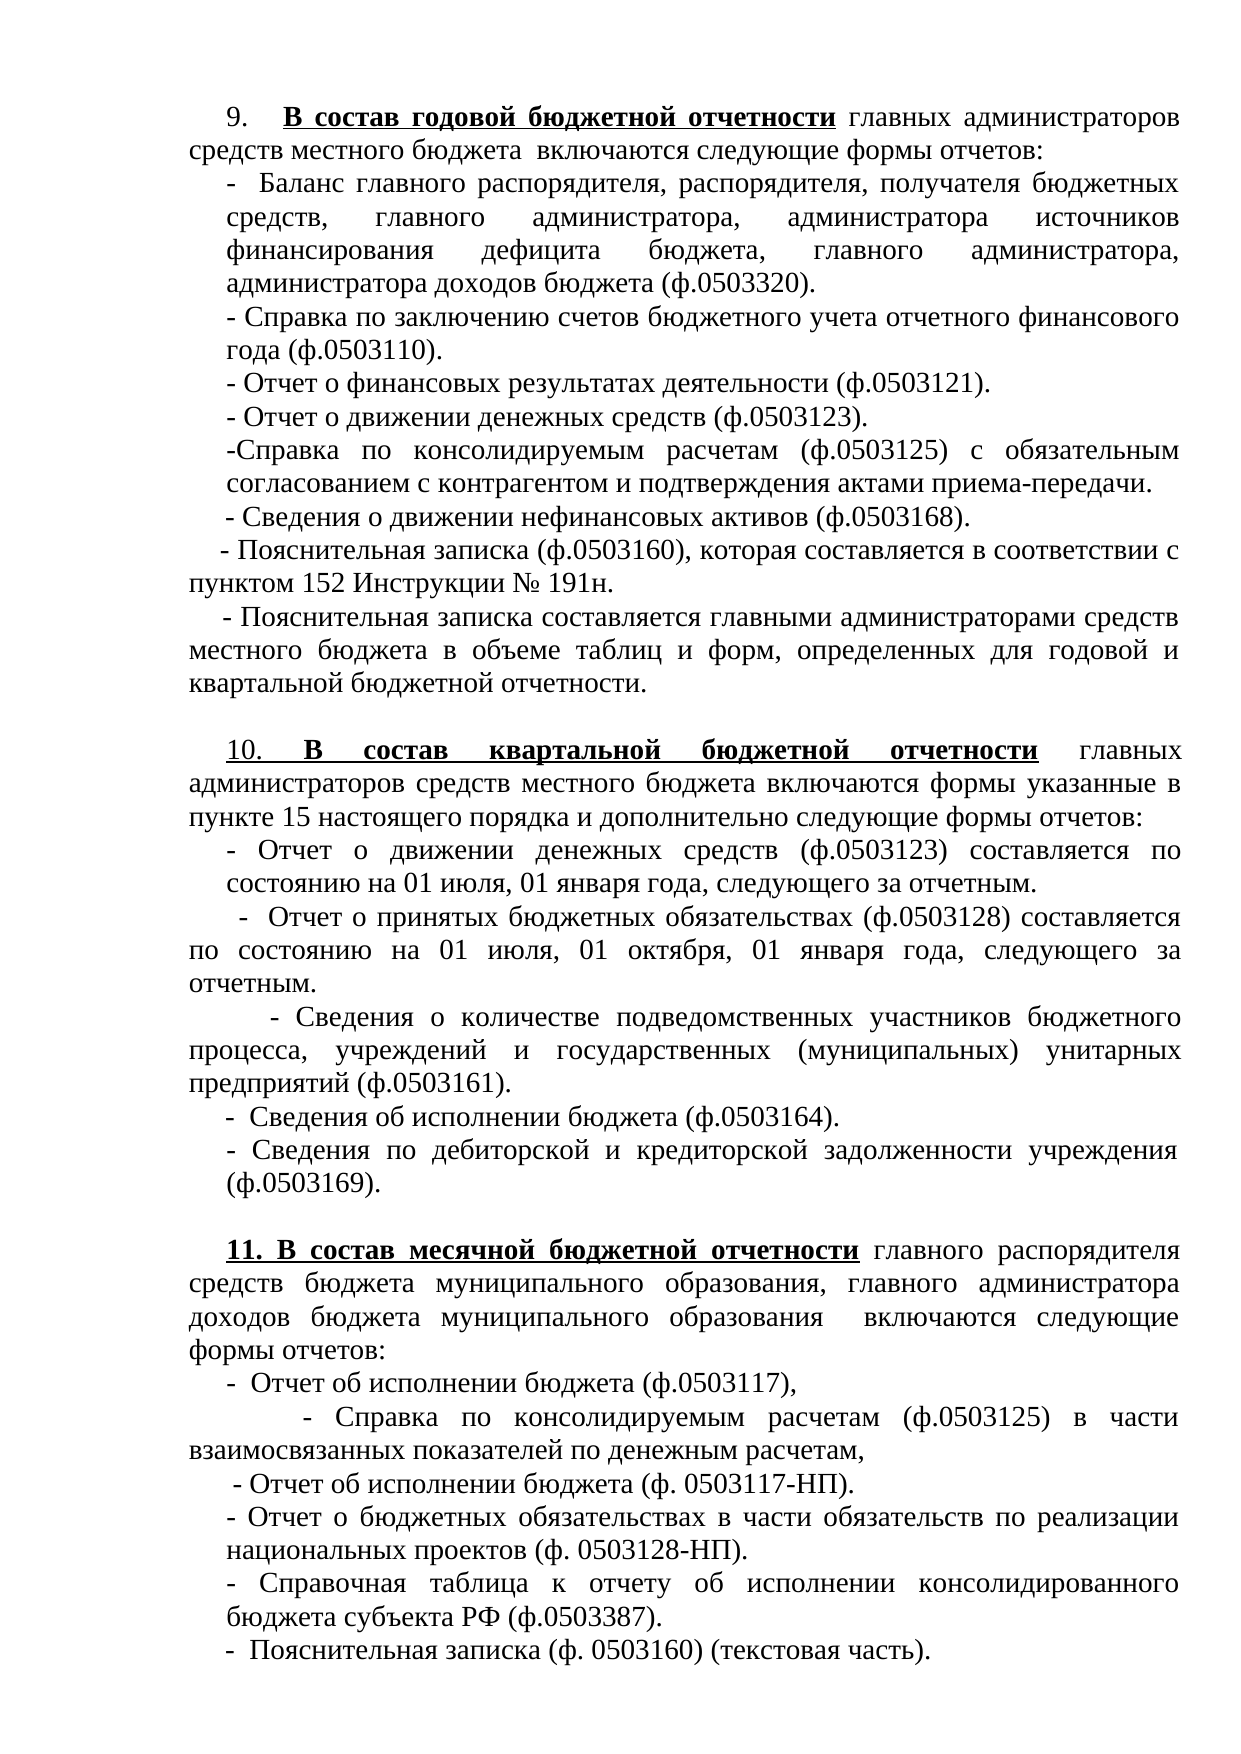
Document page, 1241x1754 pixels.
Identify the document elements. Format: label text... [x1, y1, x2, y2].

text - Сведения по дебиторской и кредиторской задолженности учреждения (ф.0503169). [226, 1133, 1178, 1199]
list В состав годовой бюджетной отчетности главных администраторов средств местного бюджета включаются следующие формы отчетов: [188, 99, 1180, 166]
text -Справка по консолидируемым расчетам (ф.0503125) с обязательным согласованием с контрагентом и подтверждения актами приема-передачи. [226, 433, 1180, 499]
text - Отчет о движении денежных средств (ф.0503123). [226, 399, 1182, 433]
text - Сведения о движении нефинансовых активов (ф.0503168). [188, 499, 1182, 533]
text 10. В состав квартальной бюджетной отчетности главных администраторов средств местного бюджета включаются формы указанные в пункте 15 настоящего порядка и дополнительно следующие формы отчетов: [188, 733, 1182, 833]
text - Отчет о финансовых результатах деятельности (ф.0503121). [226, 366, 1182, 399]
text - Отчет о принятых бюджетных обязательствах (ф.0503128) составляется по состоянию на 01 июля, 01 октября, 01 января года, следующего за отчетным. [188, 899, 1182, 999]
text - Сведения о количестве подведомственных участников бюджетного процесса, учреждений и государственных (муниципальных) унитарных предприятий (ф.0503161). [188, 999, 1182, 1099]
text - Пояснительная записка (ф. 0503160) (текстовая часть). [188, 1633, 1182, 1666]
text - Отчет об исполнении бюджета (ф.0503117), [188, 1366, 1180, 1399]
text 11. В состав месячной бюджетной отчетности главного распорядителя средств бюджета муниципального образования, главного администратора доходов бюджета муниципального образования включаются следующие формы отчетов: [188, 1233, 1180, 1366]
text - Справочная таблица к отчету об исполнении консолидированного бюджета субъекта РФ (ф.0503387). [226, 1566, 1180, 1633]
text - Сведения об исполнении бюджета (ф.0503164). [188, 1099, 1182, 1133]
text - Справка по консолидируемым расчетам (ф.0503125) в части взаимосвязанных показателей по денежным расчетам, [188, 1399, 1180, 1466]
text - Отчет о бюджетных обязательствах в части обязательств по реализации национальных проектов (ф. 0503128-НП). [226, 1499, 1180, 1566]
text - Справка по заключению счетов бюджетного учета отчетного финансового года (ф.0503110). [226, 299, 1180, 366]
text - Отчет об исполнении бюджета (ф. 0503117-НП). [188, 1466, 1182, 1499]
text - Отчет о движении денежных средств (ф.0503123) составляется по состоянию на 01 июля, 01 января года, следующего за отчетным. [226, 833, 1182, 899]
text - Пояснительная записка составляется главными администраторами средств местного бюджета в объеме таблиц и форм, определенных для годовой и квартальной бюджетной отчетности. [188, 599, 1180, 699]
text - Баланс главного распорядителя, распорядителя, получателя бюджетных средств, главного администратора, администратора источников финансирования дефицита бюджета, главного администратора, администратора доходов бюджета (ф.0503320). [226, 166, 1180, 299]
text - Пояснительная записка (ф.0503160), которая составляется в соответствии с пунктом 152 Инструкции № 191н. [188, 533, 1180, 599]
